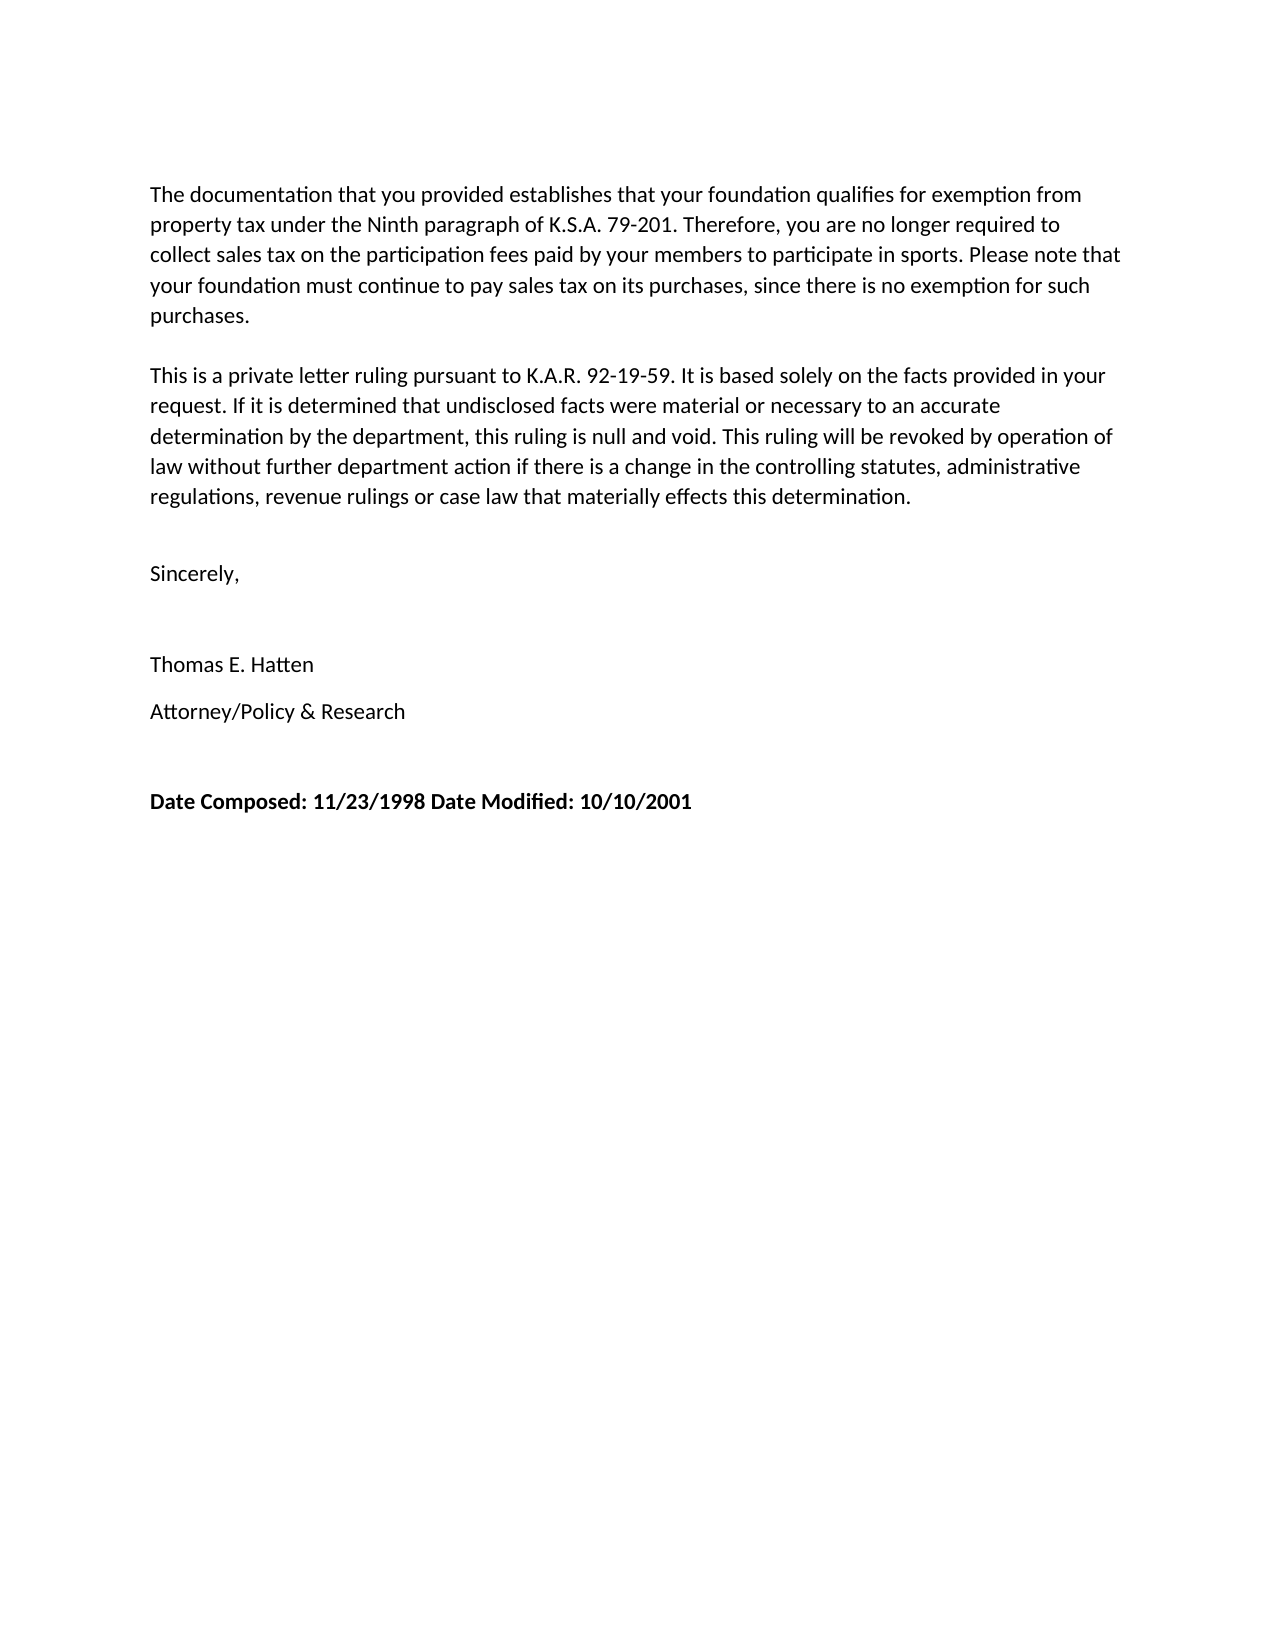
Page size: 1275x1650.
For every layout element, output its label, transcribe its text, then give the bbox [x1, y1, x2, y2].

text The documentation that you provided establishes that your foundation qualifies for exemption from property tax under the Ninth paragraph of K.S.A. 79-201. Therefore, you are no longer required to collect sales tax on the participation fees paid by your members to participate in sports. Please note that your foundation must continue to pay sales tax on its purchases, since there is no exemption for such purchases. This is a private letter ruling pursuant to K.A.R. 92-19-59. It is based solely on the facts provided in your request. If it is determined that undisclosed facts were material or necessary to an accurate determination by the department, this ruling is null and void. This ruling will be revoked by operation of law without further department action if there is a change in the controlling statutes, administrative regulations, revenue rulings or case law that materially effects this determination. [150, 150, 1125, 510]
text Sincerely, Thomas E. Hatten [150, 529, 1125, 678]
text Attorney/Policy & Research Date Composed: 11/23/1998 Date Modified: 10/10/2001 [150, 697, 1125, 816]
